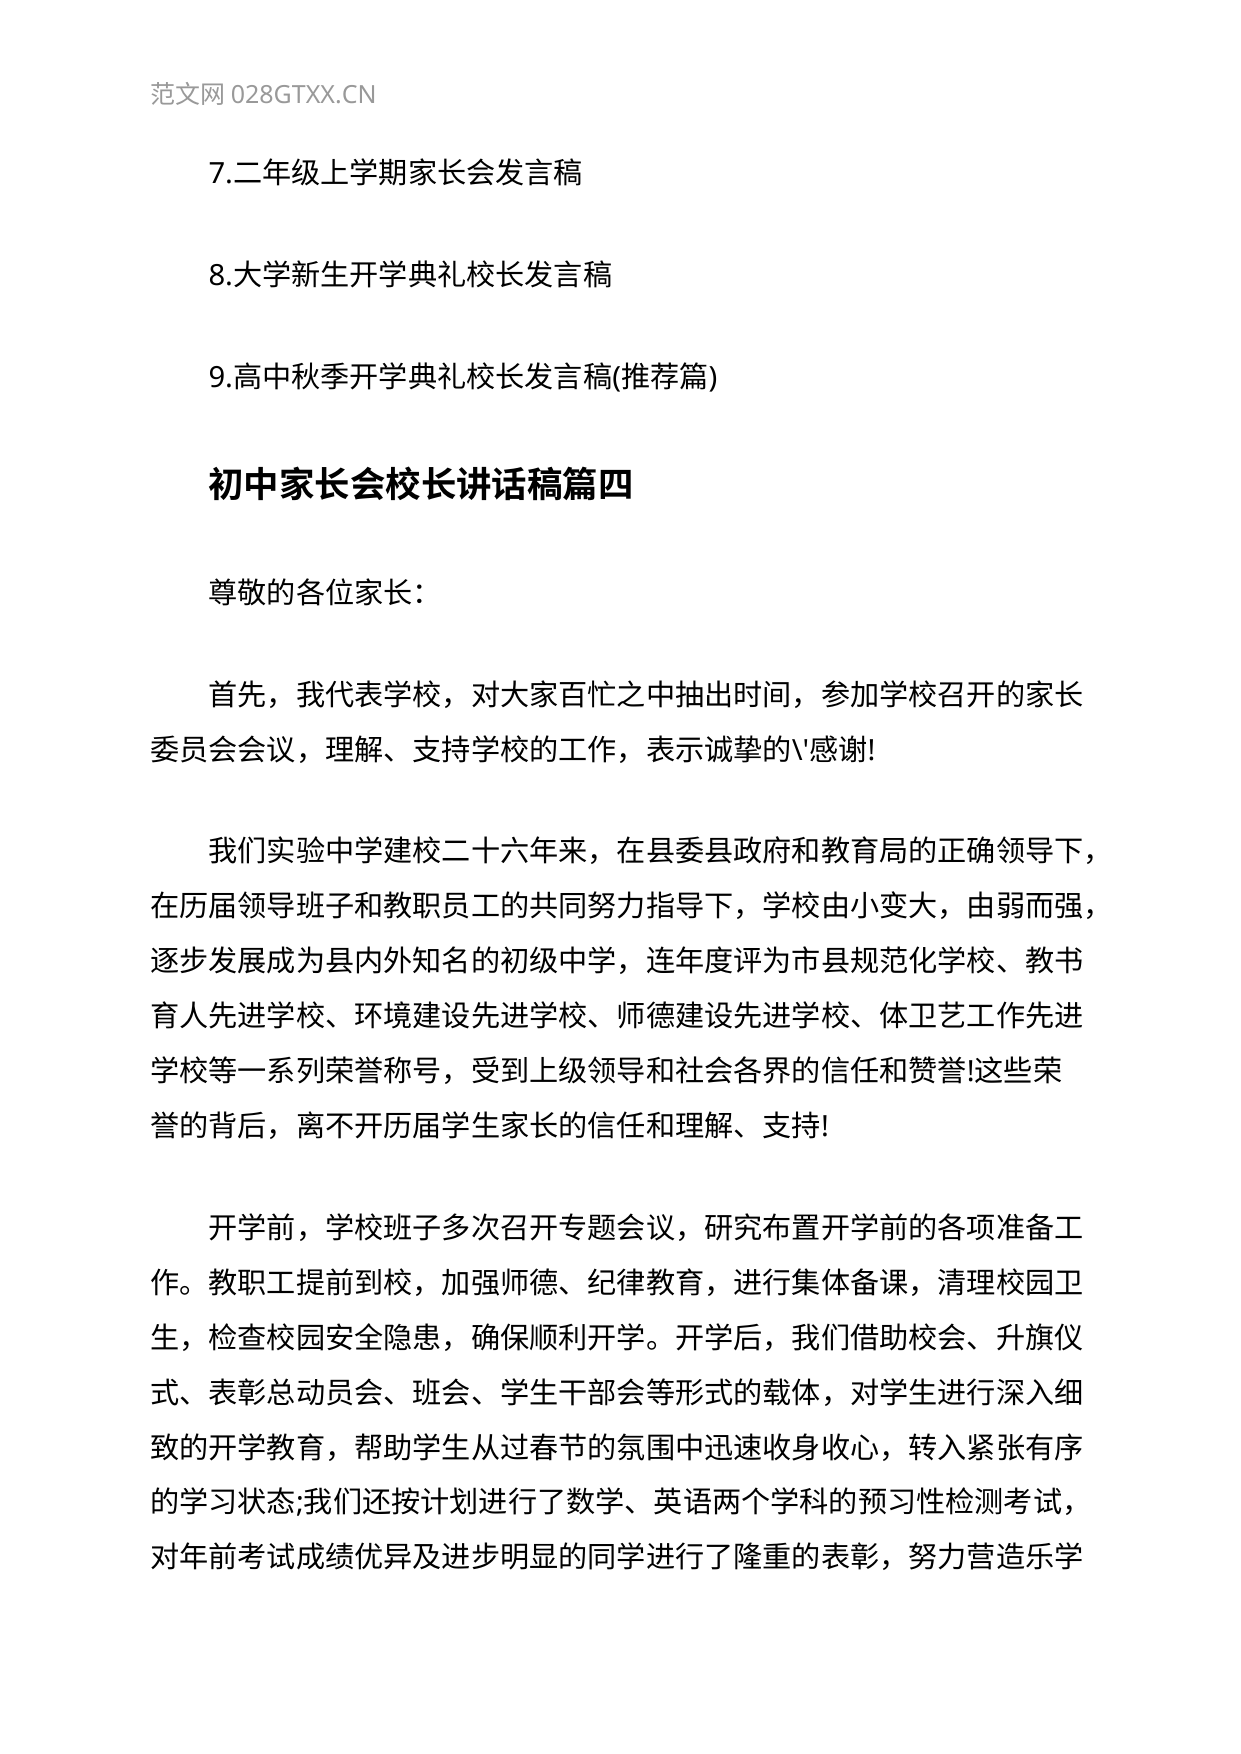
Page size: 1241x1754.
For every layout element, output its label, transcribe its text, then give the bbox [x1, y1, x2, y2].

text 初中家长会校长讲话稿篇四 [150, 456, 1090, 507]
text 7.二年级上学期家长会发言稿 [150, 150, 1090, 192]
text 我们实验中学建校二十六年来，在县委县政府和教育局的正确领导下，在历届领导班子和教职员工的共同努力指导下，学校由小变大，由弱而强，逐步发展成为县内外知名的初级中学，连年度评为市县规范化学校、教书育人先进学校、环境建设先进学校、师德建设先进学校、体卫艺工作先进学校等一系列荣誉称号，受到上级领导和社会各界的信任和赞誉!这些荣誉的背后，离不开历届学生家长的信任和理解、支持! [150, 828, 1090, 1145]
text 尊敬的各位家长： [150, 569, 1090, 612]
text 9.高中秋季开学典礼校长发言稿(推荐篇) [150, 354, 1090, 396]
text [150, 1204, 1090, 1576]
text 首先，我代表学校，对大家百忙之中抽出时间，参加学校召开的家长委员会会议，理解、支持学校的工作，表示诚挚的\'感谢! [150, 671, 1090, 768]
text 8.大学新生开学典礼校长发言稿 [150, 252, 1090, 294]
